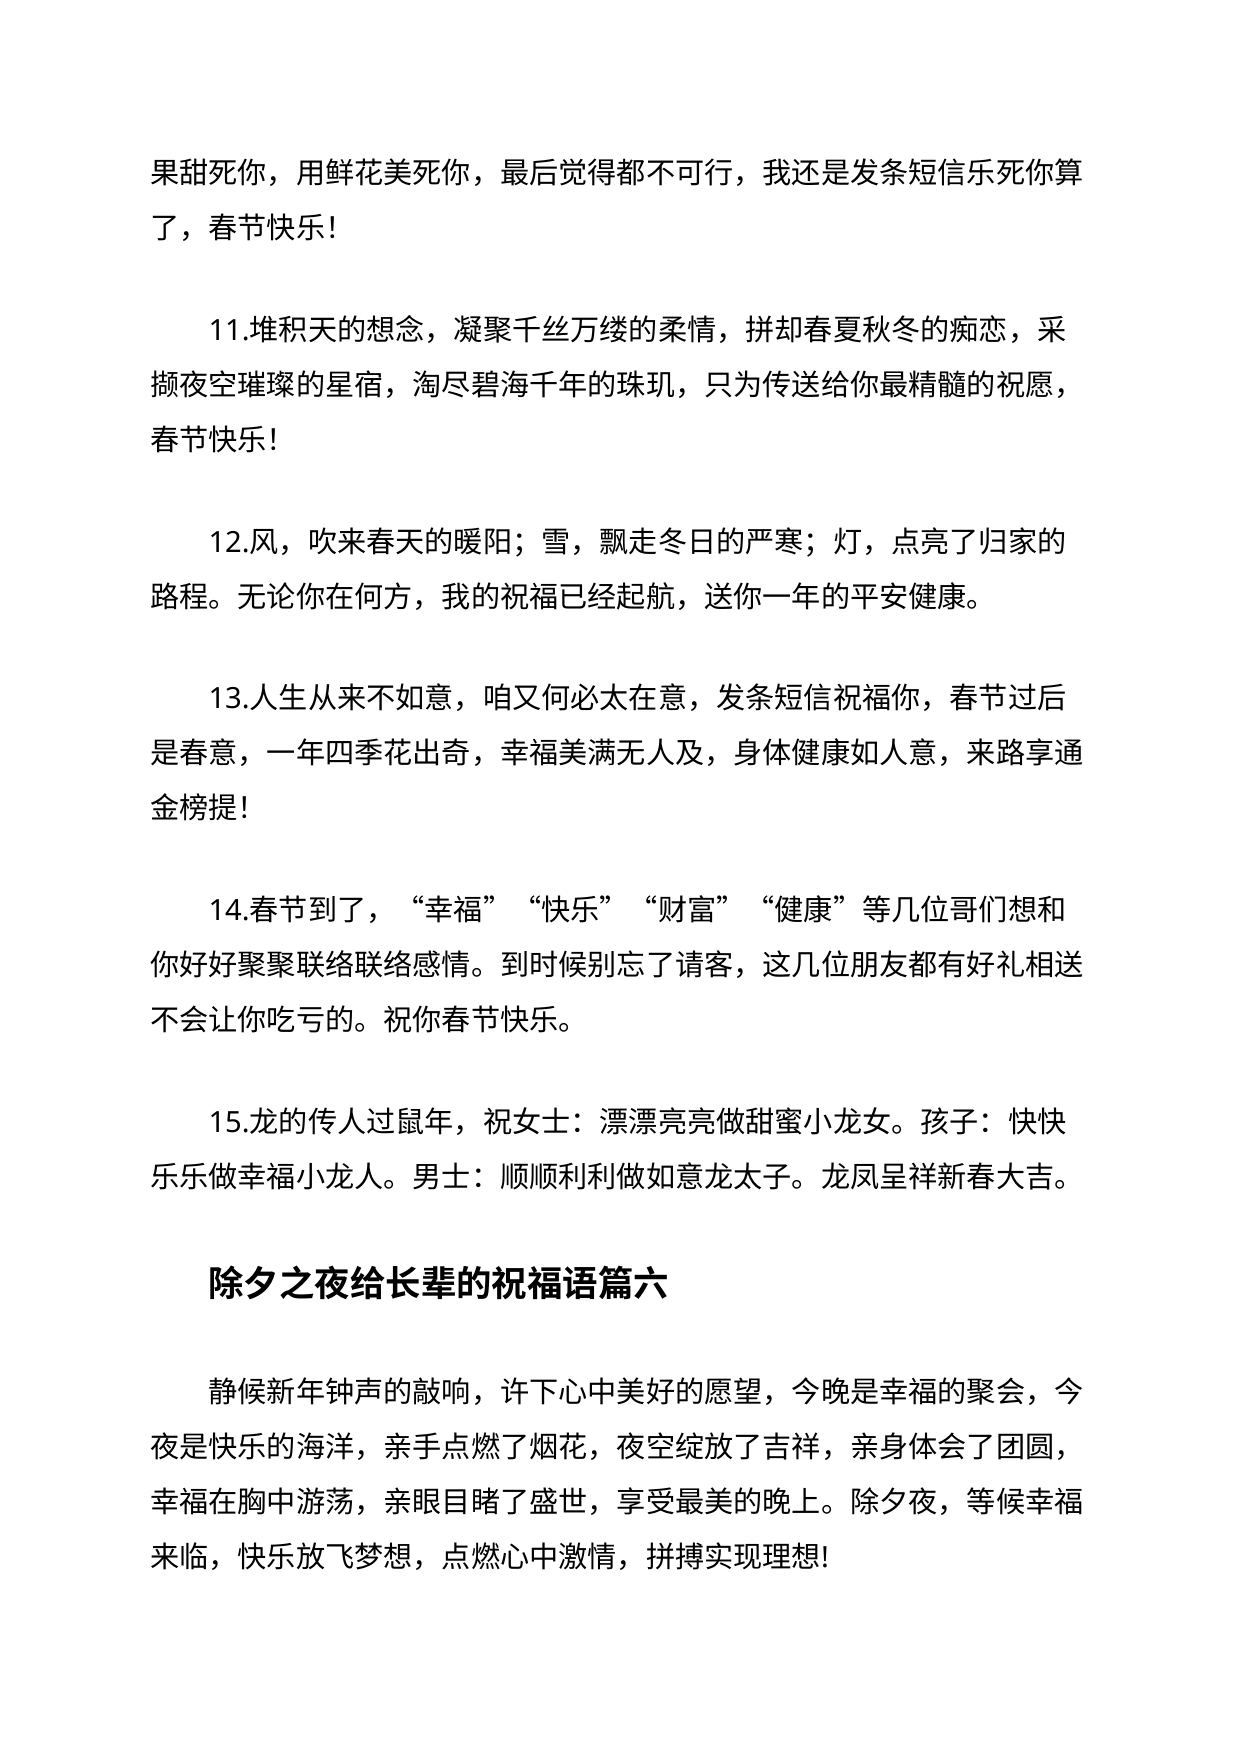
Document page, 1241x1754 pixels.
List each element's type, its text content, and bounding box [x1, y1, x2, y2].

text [150, 150, 1090, 247]
text 静候新年钟声的敲响，许下心中美好的愿望，今晚是幸福的聚会，今夜是快乐的海洋，亲手点燃了烟花，夜空绽放了吉祥，亲身体会了团圆，幸福在胸中游荡，亲眼目睹了盛世，享受最美的晚上。除夕夜，等候幸福来临，快乐放飞梦想，点燃心中激情，拼搏实现理想! [150, 1369, 1090, 1576]
text 13.人生从来不如意，咱又何必太在意，发条短信祝福你，春节过后是春意，一年四季花出奇，幸福美满无人及，身体健康如人意，来路享通金榜提！ [150, 675, 1090, 827]
text 除夕之夜给长辈的祝福语篇六 [150, 1255, 1090, 1306]
text 11.堆积天的想念，凝聚千丝万缕的柔情，拼却春夏秋冬的痴恋，采撷夜空璀璨的星宿，淘尽碧海千年的珠玑，只为传送给你最精髓的祝愿，春节快乐！ [150, 307, 1090, 459]
text 14.春节到了，“幸福”“快乐”“财富”“健康”等几位哥们想和你好好聚聚联络联络感情。到时候别忘了请客，这几位朋友都有好礼相送不会让你吃亏的。祝你春节快乐。 [150, 887, 1090, 1039]
text 12.风，吹来春天的暖阳；雪，飘走冬日的严寒；灯，点亮了归家的路程。无论你在何方，我的祝福已经起航，送你一年的平安健康。 [150, 518, 1090, 616]
text 15.龙的传人过鼠年，祝女士：漂漂亮亮做甜蜜小龙女。孩子：快快乐乐做幸福小龙人。男士：顺顺利利做如意龙太子。龙凤呈祥新春大吉。 [150, 1098, 1090, 1196]
